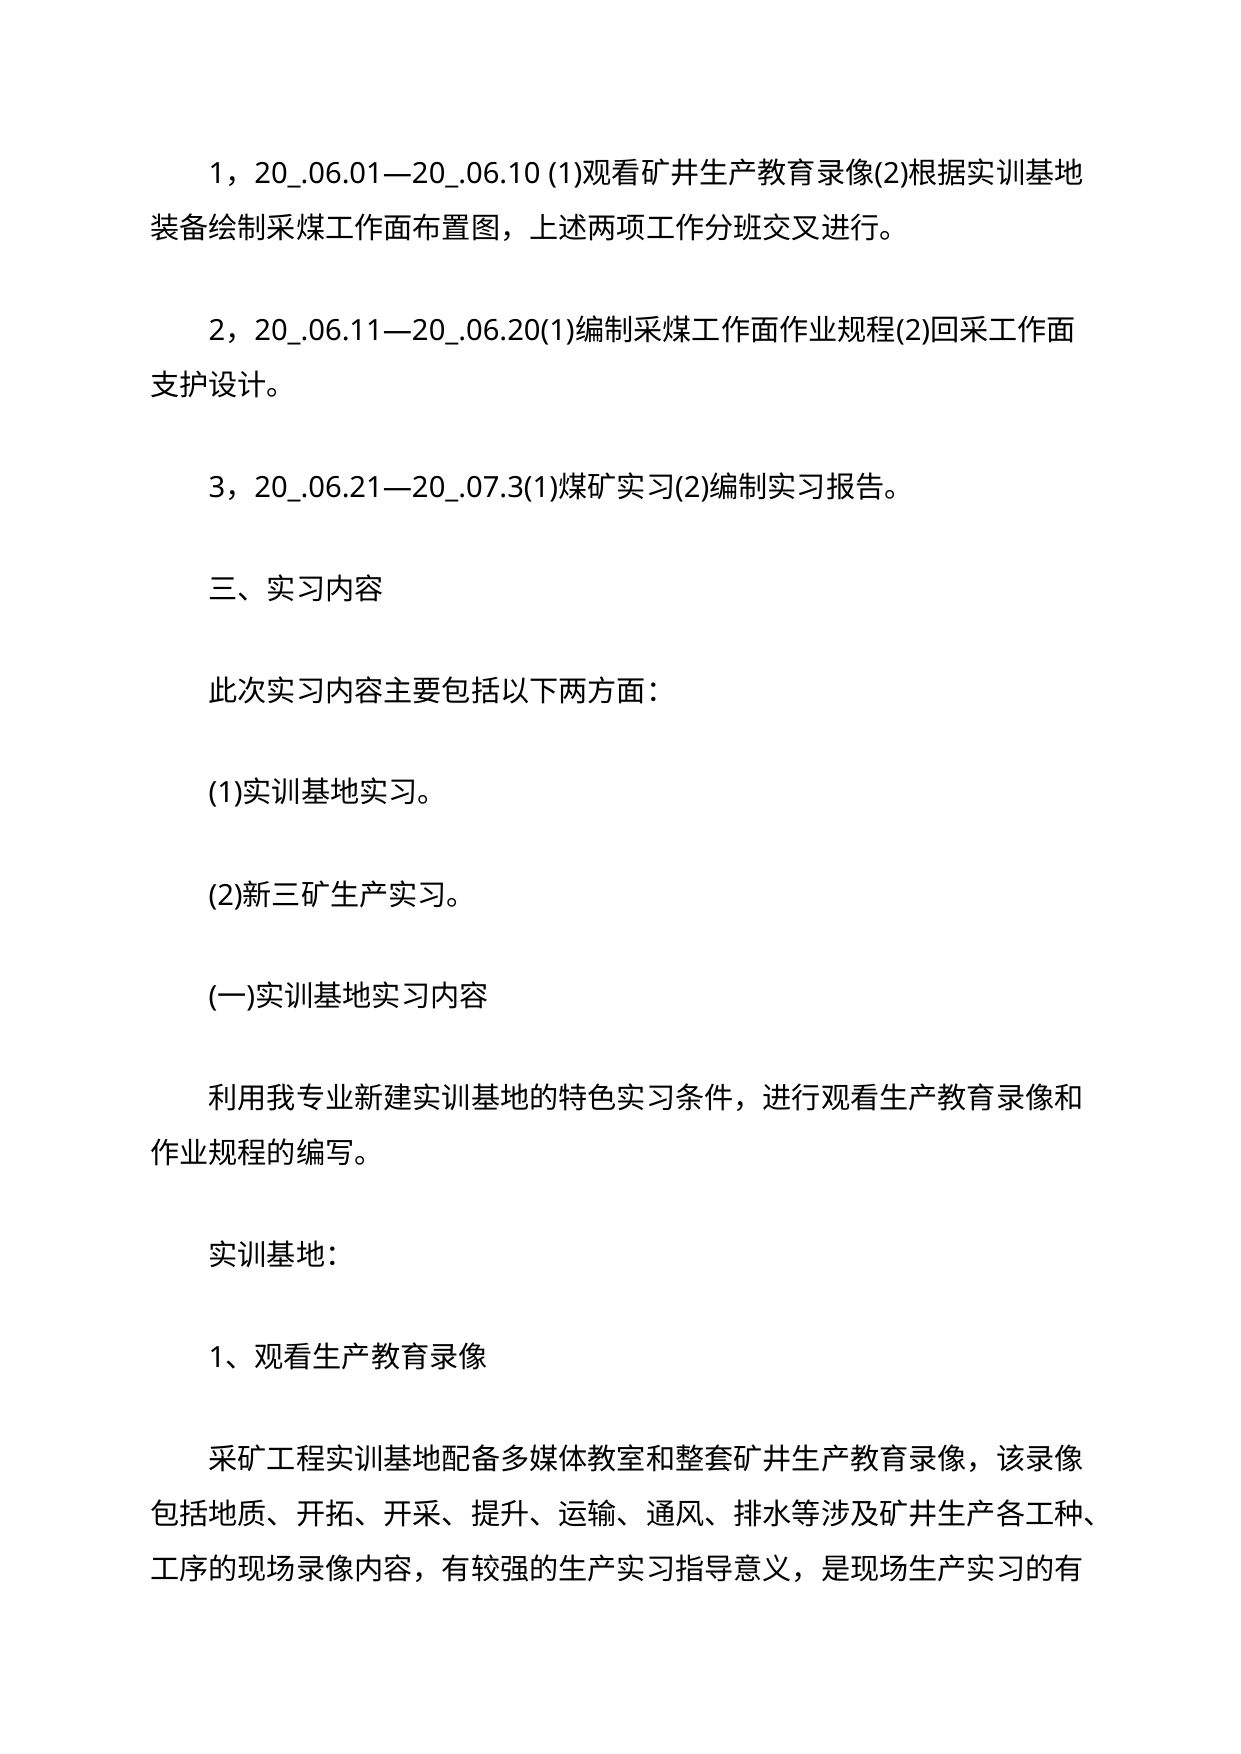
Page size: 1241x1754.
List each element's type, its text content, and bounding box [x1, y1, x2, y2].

text 3，20_.06.21—20_.07.3(1)煤矿实习(2)编制实习报告。 [150, 463, 1090, 506]
text (1)实训基地实习。 [150, 769, 1090, 811]
text 1，20_.06.01—20_.06.10 (1)观看矿井生产教育录像(2)根据实训基地装备绘制采煤工作面布置图，上述两项工作分班交叉进行。 [150, 150, 1090, 247]
text 三、实习内容 [150, 566, 1090, 608]
text (一)实训基地实习内容 [150, 973, 1090, 1015]
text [150, 1435, 1090, 1587]
text (2)新三矿生产实习。 [150, 871, 1090, 913]
text 实训基地： [150, 1232, 1090, 1274]
text 2，20_.06.11—20_.06.20(1)编制采煤工作面作业规程(2)回采工作面支护设计。 [150, 307, 1090, 404]
text 利用我专业新建实训基地的特色实习条件，进行观看生产教育录像和作业规程的编写。 [150, 1075, 1090, 1172]
text 1、观看生产教育录像 [150, 1333, 1090, 1376]
text 此次实习内容主要包括以下两方面： [150, 667, 1090, 709]
